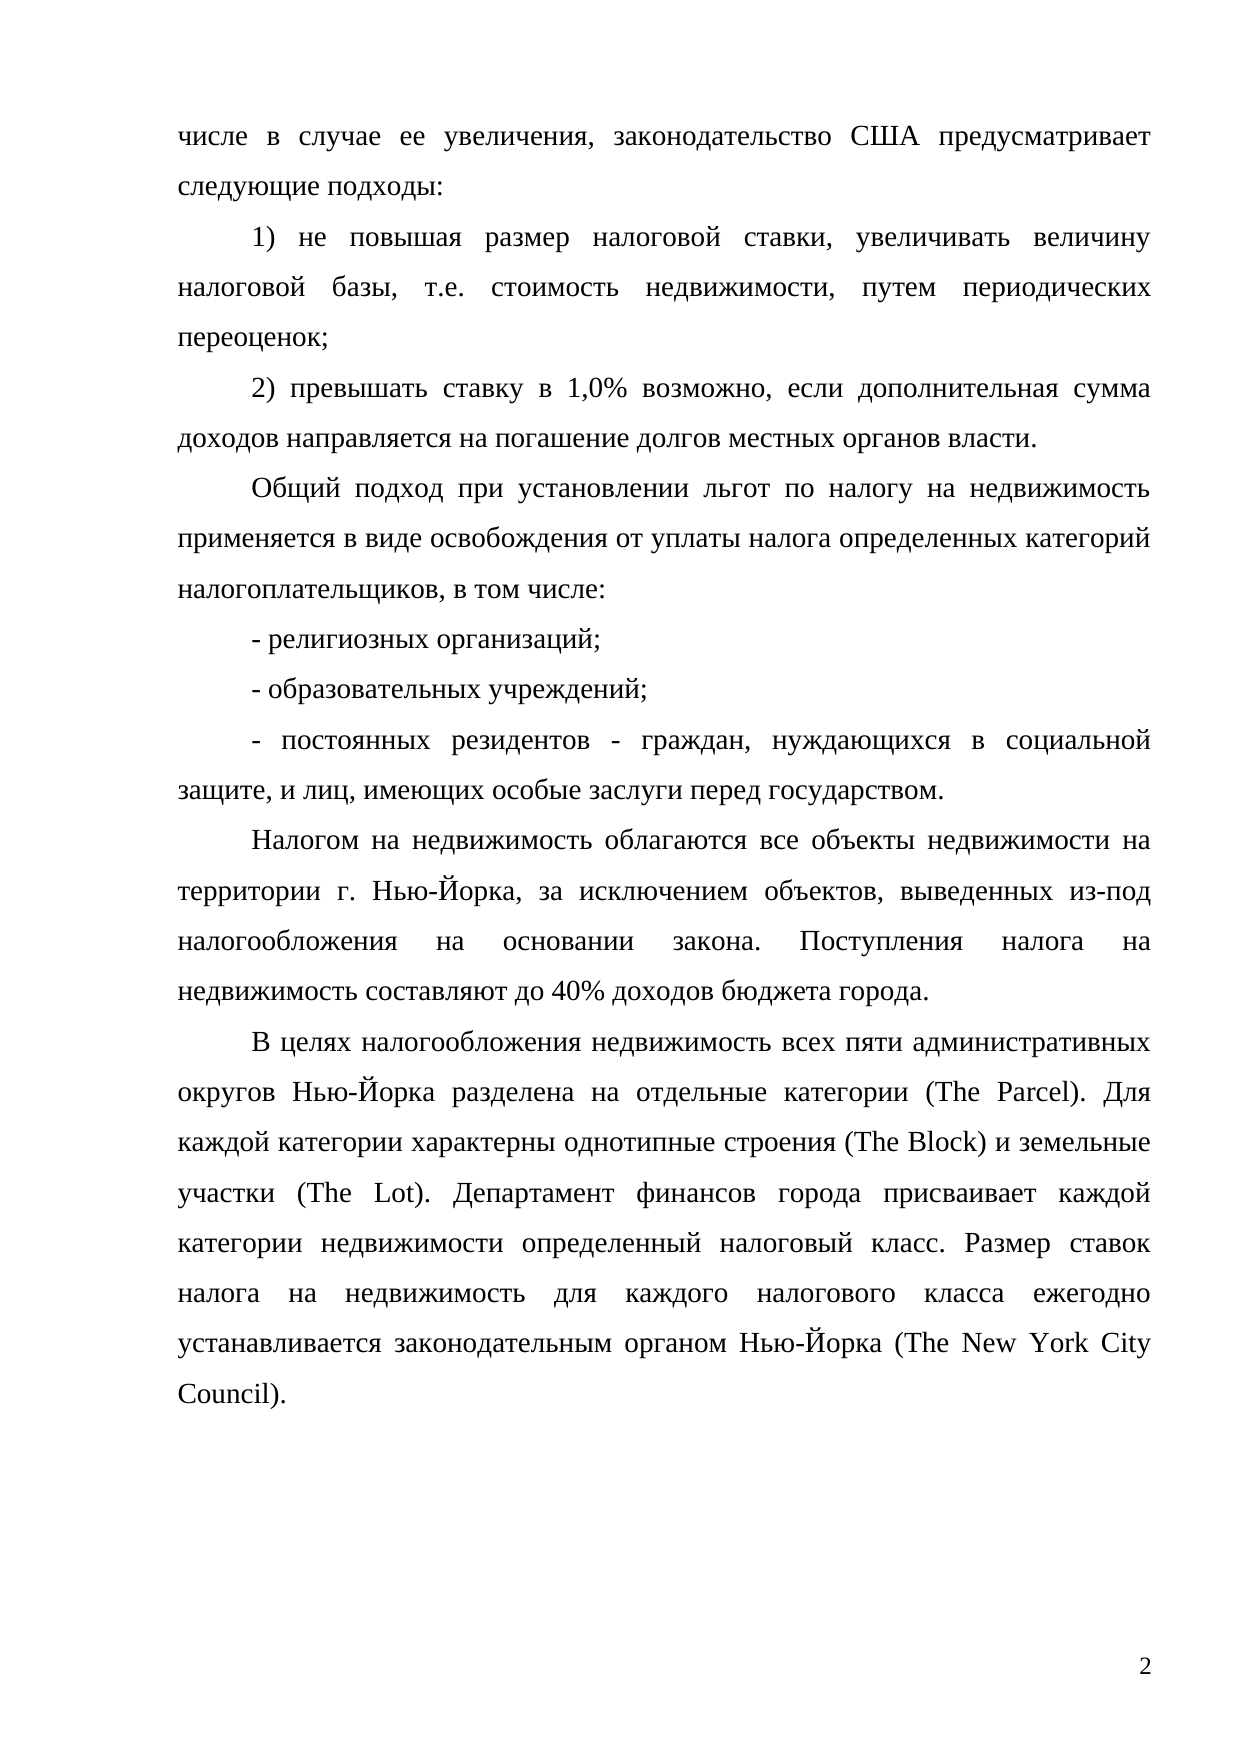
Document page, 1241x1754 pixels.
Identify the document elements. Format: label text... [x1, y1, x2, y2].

text В целях налогообложения недвижимость всех пяти административных округов Нью-Йорка разделена на отдельные категории (Тhe Parcel). Для каждой категории характерны однотипные строения (The Block) и земельные участки (The Lot). Департамент финансов города присваивает каждой категории недвижимости определенный налоговый класс. Размер ставок налога на недвижимость для каждого налогового класса ежегодно устанавливается законодательным органом Нью-Йорка (The New York City Council). [177, 1024, 1152, 1409]
text - религиозных организаций; [177, 621, 1152, 655]
text - постоянных резидентов - граждан, нуждающихся в социальной защите, и лиц, имеющих особые заслуги перед государством. [177, 722, 1152, 806]
text 1) не повышая размер налоговой ставки, увеличивать величину налоговой базы, т.е. стоимость недвижимости, путем периодических переоценок; [177, 219, 1152, 353]
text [177, 118, 1152, 202]
text Налогом на недвижимость облагаются все объекты недвижимости на территории г. Нью-Йорка, за исключением объектов, выведенных из-под налогообложения на основании закона. Поступления налога на недвижимость составляют до 40% доходов бюджета города. [177, 822, 1152, 1007]
text - образовательных учреждений; [177, 672, 1152, 705]
text Общий подход при установлении льгот по налогу на недвижимость применяется в виде освобождения от уплаты налога определенных категорий налогоплательщиков, в том числе: [177, 470, 1152, 604]
text 2) превышать ставку в 1,0% возможно, если дополнительная сумма доходов направляется на погашение долгов местных органов власти. [177, 370, 1152, 453]
